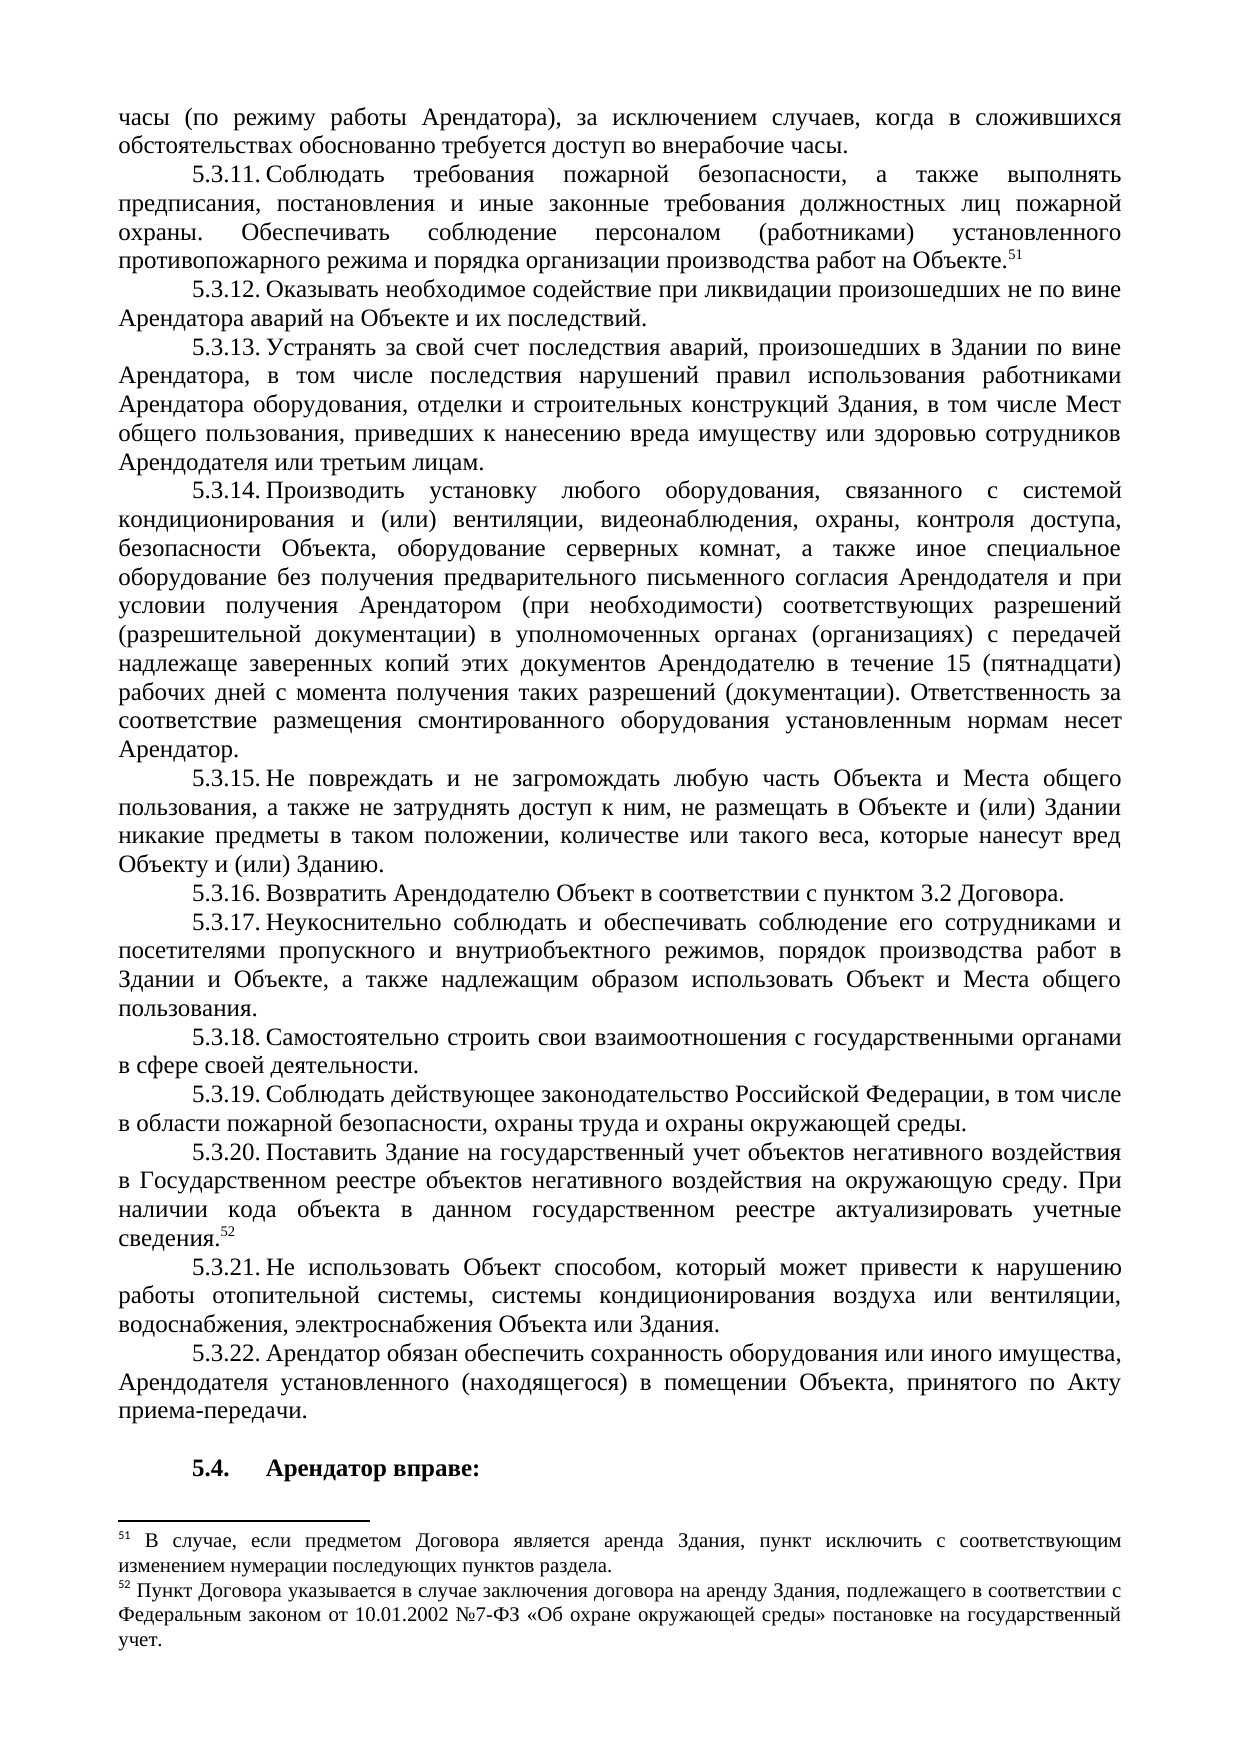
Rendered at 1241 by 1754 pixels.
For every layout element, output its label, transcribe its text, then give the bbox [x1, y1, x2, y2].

list Неукоснительно соблюдать и обеспечивать соблюдение его сотрудниками и посетителями пропускного и внутриобъектного режимов, порядок производства работ в Здании и Объекте, а также надлежащим образом использовать Объект и Места общего пользования. [118, 907, 1122, 1022]
list Возвратить Арендодателю Объект в соответствии с пунктом 3.2 Договора. [118, 878, 1122, 907]
list Арендатор обязан обеспечить сохранность оборудования или иного имущества, Арендодателя установленного (находящегося) в помещении Объекта, принятого по Акту приема-передачи. [118, 1338, 1122, 1424]
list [118, 102, 1122, 159]
list Соблюдать требования пожарной безопасности, а также выполнять предписания, постановления и иные законные требования должностных лиц пожарной охраны. Обеспечивать соблюдение персоналом (работниками) установленного противопожарного режима и порядка организации производства работ на Объекте. [118, 159, 1122, 274]
list Соблюдать действующее законодательство Российской Федерации, в том числе в области пожарной безопасности, охраны труда и охраны окружающей среды. [118, 1079, 1122, 1137]
list Оказывать необходимое содействие при ликвидации произошедших не по вине Арендатора аварий на Объекте и их последствий. [118, 274, 1122, 332]
list Самостоятельно строить свои взаимоотношения с государственными органами в сфере своей деятельности. [118, 1022, 1122, 1079]
list Поставить Здание на государственный учет объектов негативного воздействия в Государственном реестре объектов негативного воздействия на окружающую среду. При наличии кода объекта в данном государственном реестре актуализировать учетные сведения. [118, 1137, 1122, 1252]
list Не повреждать и не загромождать любую часть Объекта и Места общего пользования, а также не затруднять доступ к ним, не размещать в Объекте и (или) Здании никакие предметы в таком положении, количестве или такого веса, которые нанесут вред Объекту и (или) Зданию. [118, 763, 1122, 878]
list Производить установку любого оборудования, связанного с системой кондиционирования и (или) вентиляции, видеонаблюдения, охраны, контроля доступа, безопасности Объекта, оборудование серверных комнат, а также иное специальное оборудование без получения предварительного письменного согласия Арендодателя и при условии получения Арендатором (при необходимости) соответствующих разрешений (разрешительной документации) в уполномоченных органах (организациях) с передачей надлежаще заверенных копий этих документов Арендодателю в течение 15 (пятнадцати) рабочих дней с момента получения таких разрешений (документации). Ответственность за соответствие размещения смонтированного оборудования установленным нормам несет Арендатор. [118, 476, 1122, 763]
list Арендатор вправе: [118, 1453, 1122, 1482]
list Не использовать Объект способом, который может привести к нарушению работы отопительной системы, системы кондиционирования воздуха или вентиляции, водоснабжения, электроснабжения Объекта или Здания. [118, 1252, 1122, 1338]
list Устранять за свой счет последствия аварий, произошедших в Здании по вине Арендатора, в том числе последствия нарушений правил использования работниками Арендатора оборудования, отделки и строительных конструкций Здания, в том числе Мест общего пользования, приведших к нанесению вреда имуществу или здоровью сотрудников Арендодателя или третьим лицам. [118, 332, 1122, 476]
